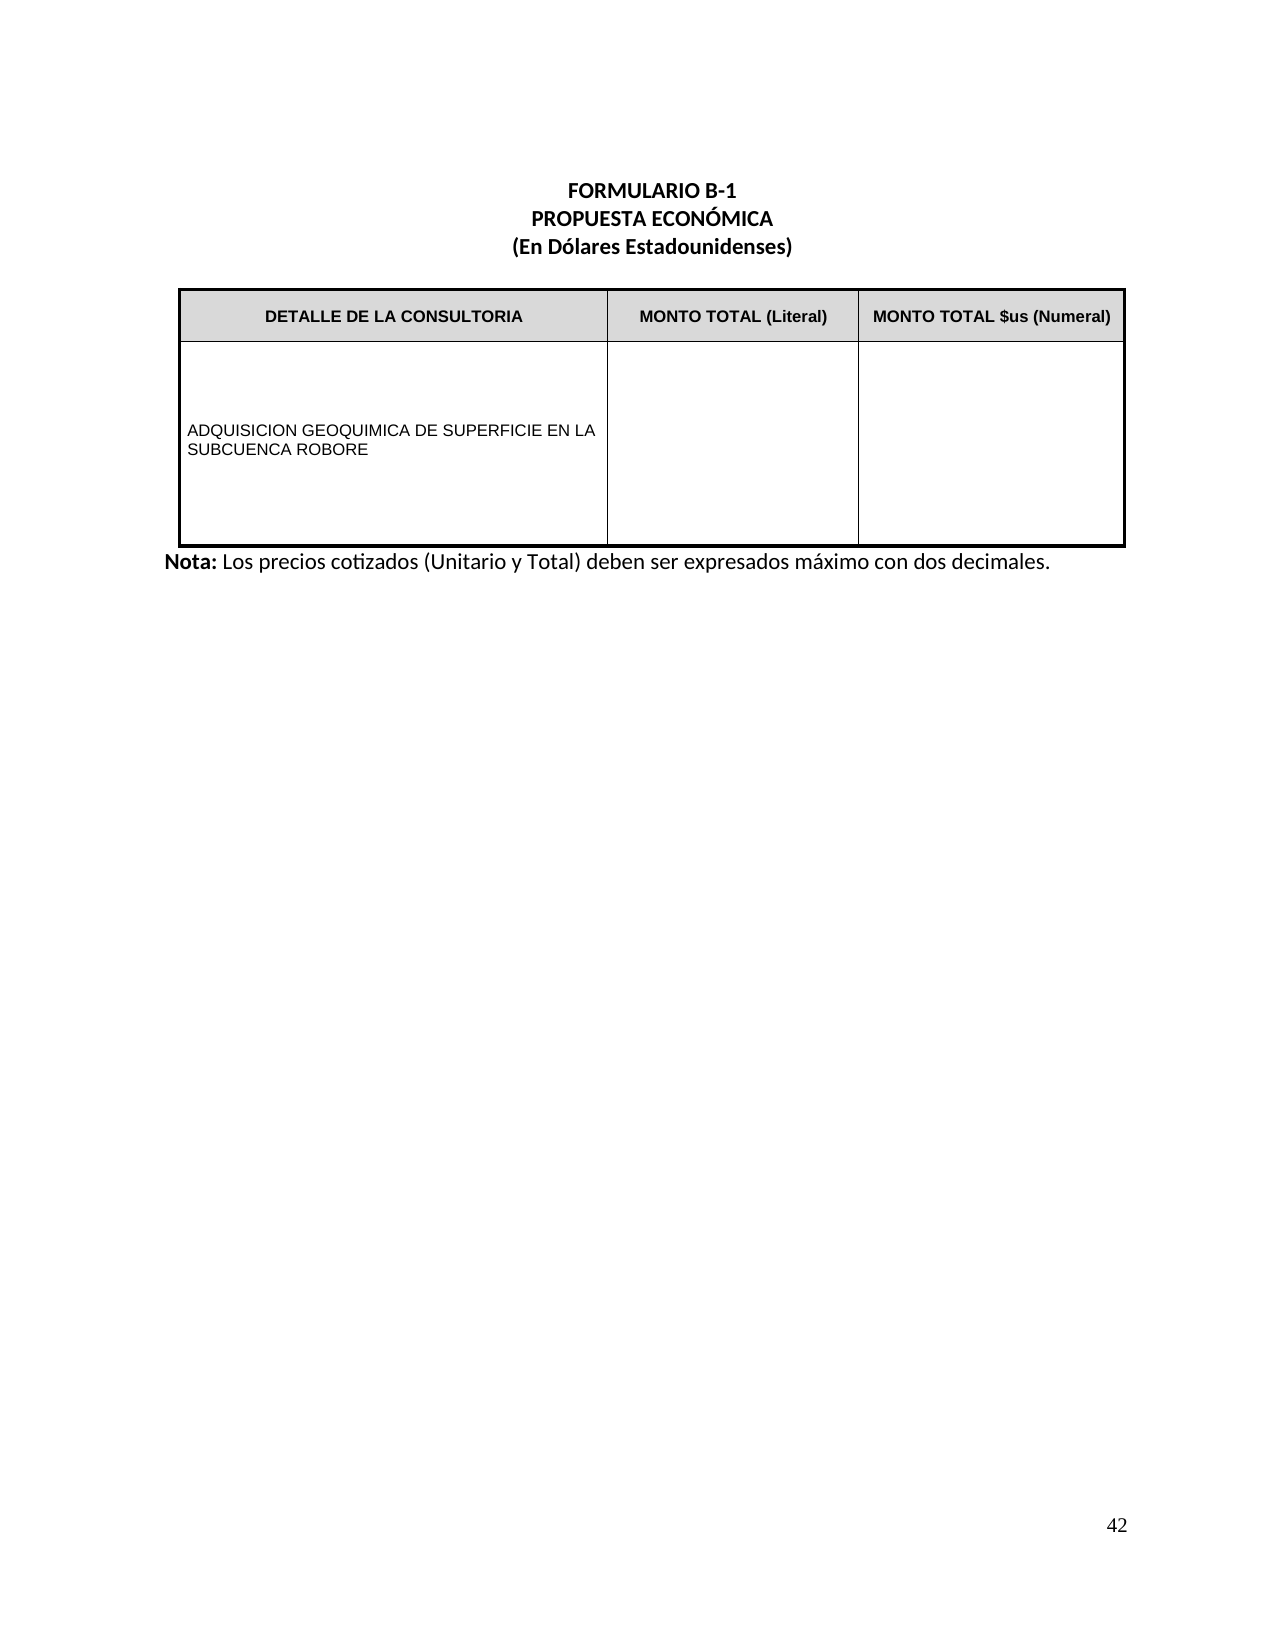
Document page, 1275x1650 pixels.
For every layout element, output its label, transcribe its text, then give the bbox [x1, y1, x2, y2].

table_cell ADQUISICION GEOQUIMICA DE SUPERFICIE EN LA SUBCUENCA ROBORE [181, 342, 607, 544]
text FORMULARIO B-1 [177, 176, 1127, 204]
text (En Dólares Estadounidenses) [177, 232, 1127, 260]
table_header DETALLE DE LA CONSULTORIA [181, 291, 607, 341]
text Nota: Los precios cotizados (Unitario y Total) deben ser expresados máximo con dos decimales. [88, 547, 1127, 576]
table_cell [608, 342, 858, 544]
table_header MONTO TOTAL (Literal) [608, 291, 858, 341]
table_header MONTO TOTAL $us (Numeral) [859, 291, 1123, 341]
text PROPUESTA ECONÓMICA [177, 204, 1127, 232]
table_cell [859, 342, 1123, 544]
